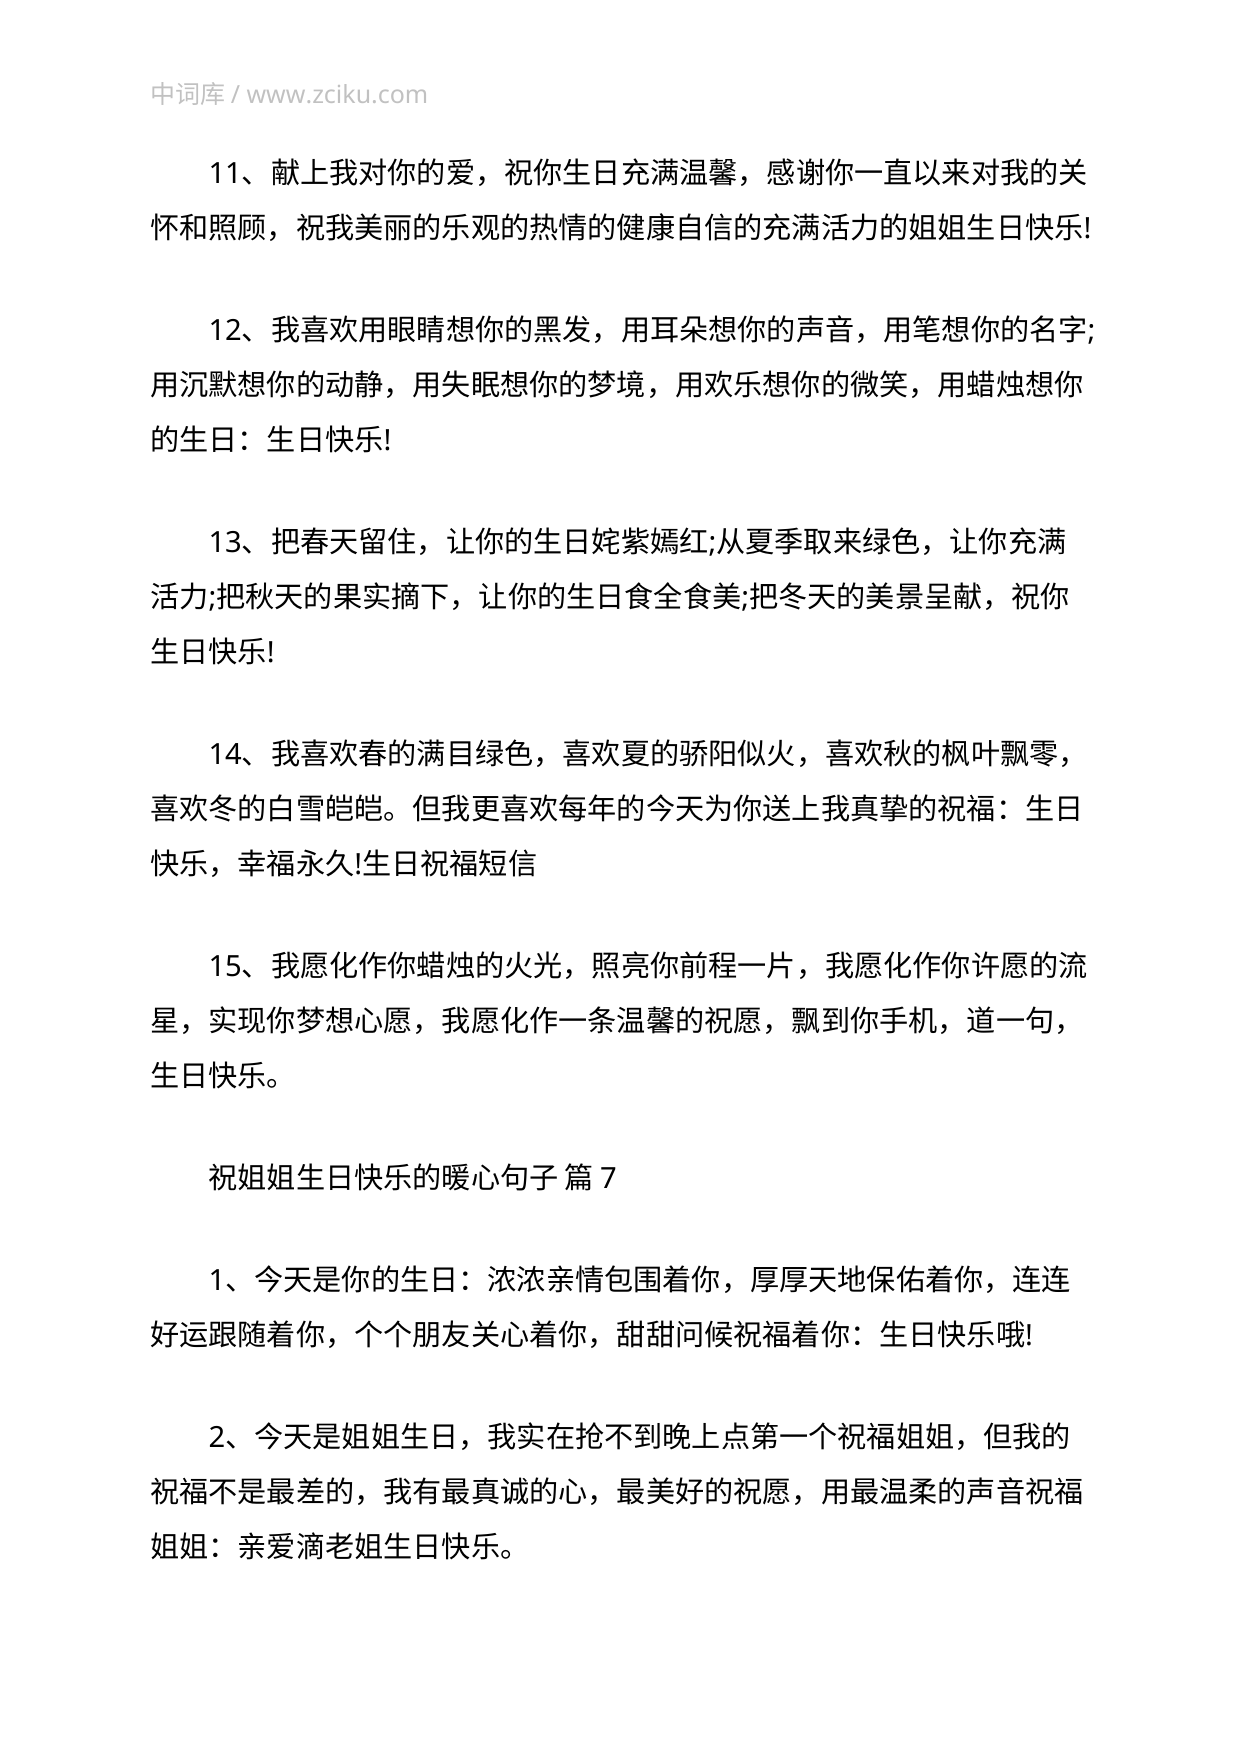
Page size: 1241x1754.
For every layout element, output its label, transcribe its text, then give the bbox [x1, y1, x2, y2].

text 1、今天是你的生日：浓浓亲情包围着你，厚厚天地保佑着你，连连好运跟随着你，个个朋友关心着你，甜甜问候祝福着你：生日快乐哦! [150, 1256, 1090, 1354]
text 13、把春天留住，让你的生日姹紫嫣红;从夏季取来绿色，让你充满活力;把秋天的果实摘下，让你的生日食全食美;把冬天的美景呈献，祝你生日快乐! [150, 519, 1090, 671]
text 11、献上我对你的爱，祝你生日充满温馨，感谢你一直以来对我的关怀和照顾，祝我美丽的乐观的热情的健康自信的充满活力的姐姐生日快乐! [150, 150, 1090, 247]
text 祝姐姐生日快乐的暖心句子 篇7 [150, 1154, 1090, 1197]
text 14、我喜欢春的满目绿色，喜欢夏的骄阳似火，喜欢秋的枫叶飘零，喜欢冬的白雪皑皑。但我更喜欢每年的今天为你送上我真挚的祝福：生日快乐，幸福永久!生日祝福短信 [150, 731, 1090, 883]
text 12、我喜欢用眼睛想你的黑发，用耳朵想你的声音，用笔想你的名字;用沉默想你的动静，用失眠想你的梦境，用欢乐想你的微笑，用蜡烛想你的生日：生日快乐! [150, 307, 1090, 459]
text 2、今天是姐姐生日，我实在抢不到晚上点第一个祝福姐姐，但我的祝福不是最差的，我有最真诚的心，最美好的祝愿，用最温柔的声音祝福姐姐：亲爱滴老姐生日快乐。 [150, 1413, 1090, 1566]
text 15、我愿化作你蜡烛的火光，照亮你前程一片，我愿化作你许愿的流星，实现你梦想心愿，我愿化作一条温馨的祝愿，飘到你手机，道一句，生日快乐。 [150, 943, 1090, 1095]
